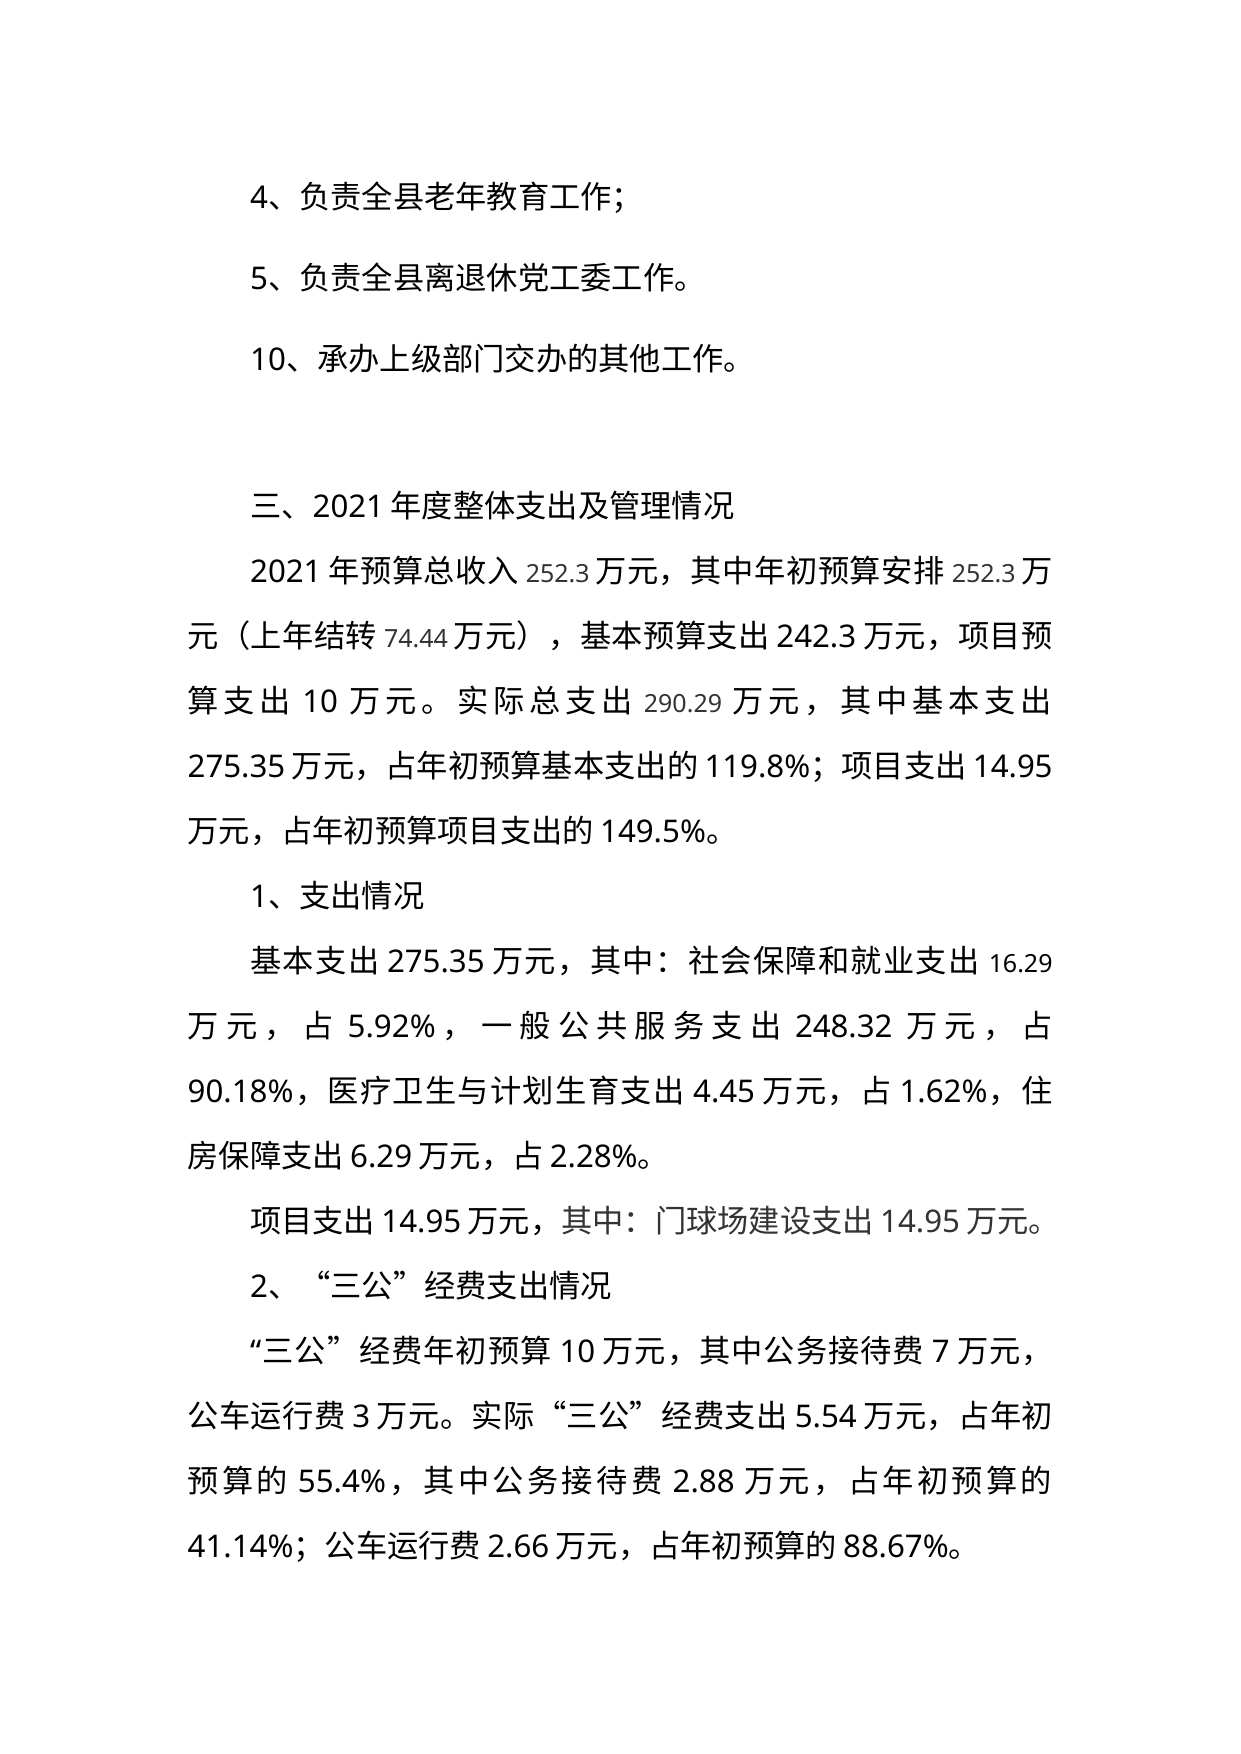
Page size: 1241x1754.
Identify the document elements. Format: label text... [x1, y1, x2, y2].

text 2、“三公”经费支出情况 [187, 1251, 1053, 1316]
text 三、2021年度整体支出及管理情况 [187, 471, 1053, 536]
text 10、承办上级部门交办的其他工作。 [187, 325, 1053, 390]
text 基本支出275.35万元，其中：社会保障和就业支出16.29万元，占5.92%，一般公共服务支出248.32万元，占90.18%，医疗卫生与计划生育支出4.45万元，占1.62%，住房保障支出6.29万元，占2.28%。 [187, 926, 1053, 1186]
text 2021年预算总收入252.3万元，其中年初预算安排252.3万元（上年结转74.44万元），基本预算支出242.3万元，项目预算支出10万元。实际总支出290.29万元，其中基本支出275.35万元，占年初预算基本支出的119.8%；项目支出14.95万元，占年初预算项目支出的149.5%。 [187, 536, 1053, 861]
text 4、负责全县老年教育工作； [187, 162, 1053, 227]
text “三公”经费年初预算10万元，其中公务接待费7万元，公车运行费3万元。实际“三公”经费支出5.54万元，占年初预算的55.4%，其中公务接待费2.88万元，占年初预算的41.14%；公车运行费2.66万元，占年初预算的88.67%。 [187, 1316, 1053, 1576]
list 1、支出情况 [187, 861, 1053, 926]
text 项目支出14.95万元，其中：门球场建设支出14.95万元。 [187, 1186, 1053, 1251]
text 5、负责全县离退休党工委工作。 [187, 243, 1053, 308]
